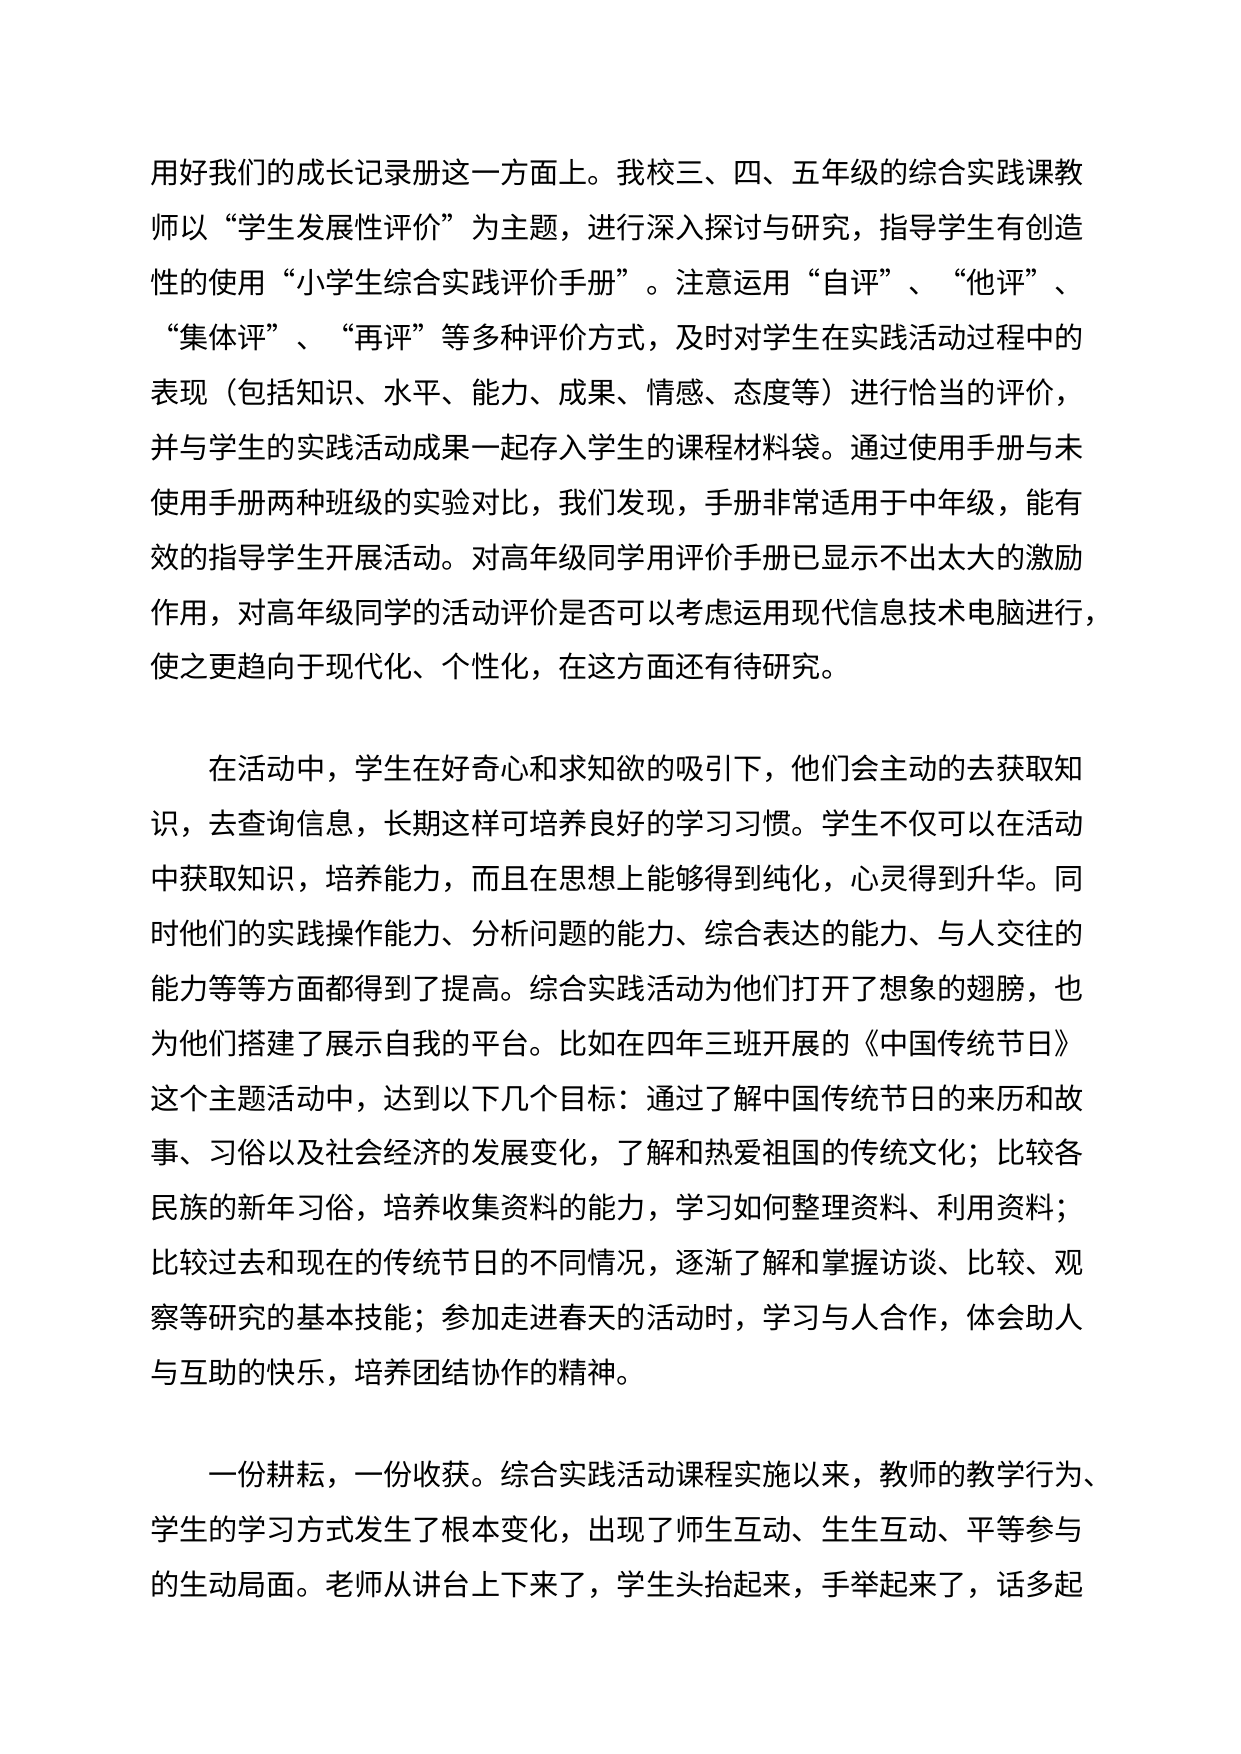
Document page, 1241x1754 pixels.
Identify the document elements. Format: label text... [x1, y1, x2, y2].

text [150, 1451, 1090, 1603]
text 在活动中，学生在好奇心和求知欲的吸引下，他们会主动的去获取知识，去查询信息，长期这样可培养良好的学习习惯。学生不仅可以在活动中获取知识，培养能力，而且在思想上能够得到纯化，心灵得到升华。同时他们的实践操作能力、分析问题的能力、综合表达的能力、与人交往的能力等等方面都得到了提高。综合实践活动为他们打开了想象的翅膀，也为他们搭建了展示自我的平台。比如在四年三班开展的《中国传统节日》这个主题活动中，达到以下几个目标：通过了解中国传统节日的来历和故事、习俗以及社会经济的发展变化，了解和热爱祖国的传统文化；比较各民族的新年习俗，培养收集资料的能力，学习如何整理资料、利用资料；比较过去和现在的传统节日的不同情况，逐渐了解和掌握访谈、比较、观察等研究的基本技能；参加走进春天的活动时，学习与人合作，体会助人与互助的快乐，培养团结协作的精神。 [150, 746, 1090, 1392]
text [150, 150, 1090, 686]
